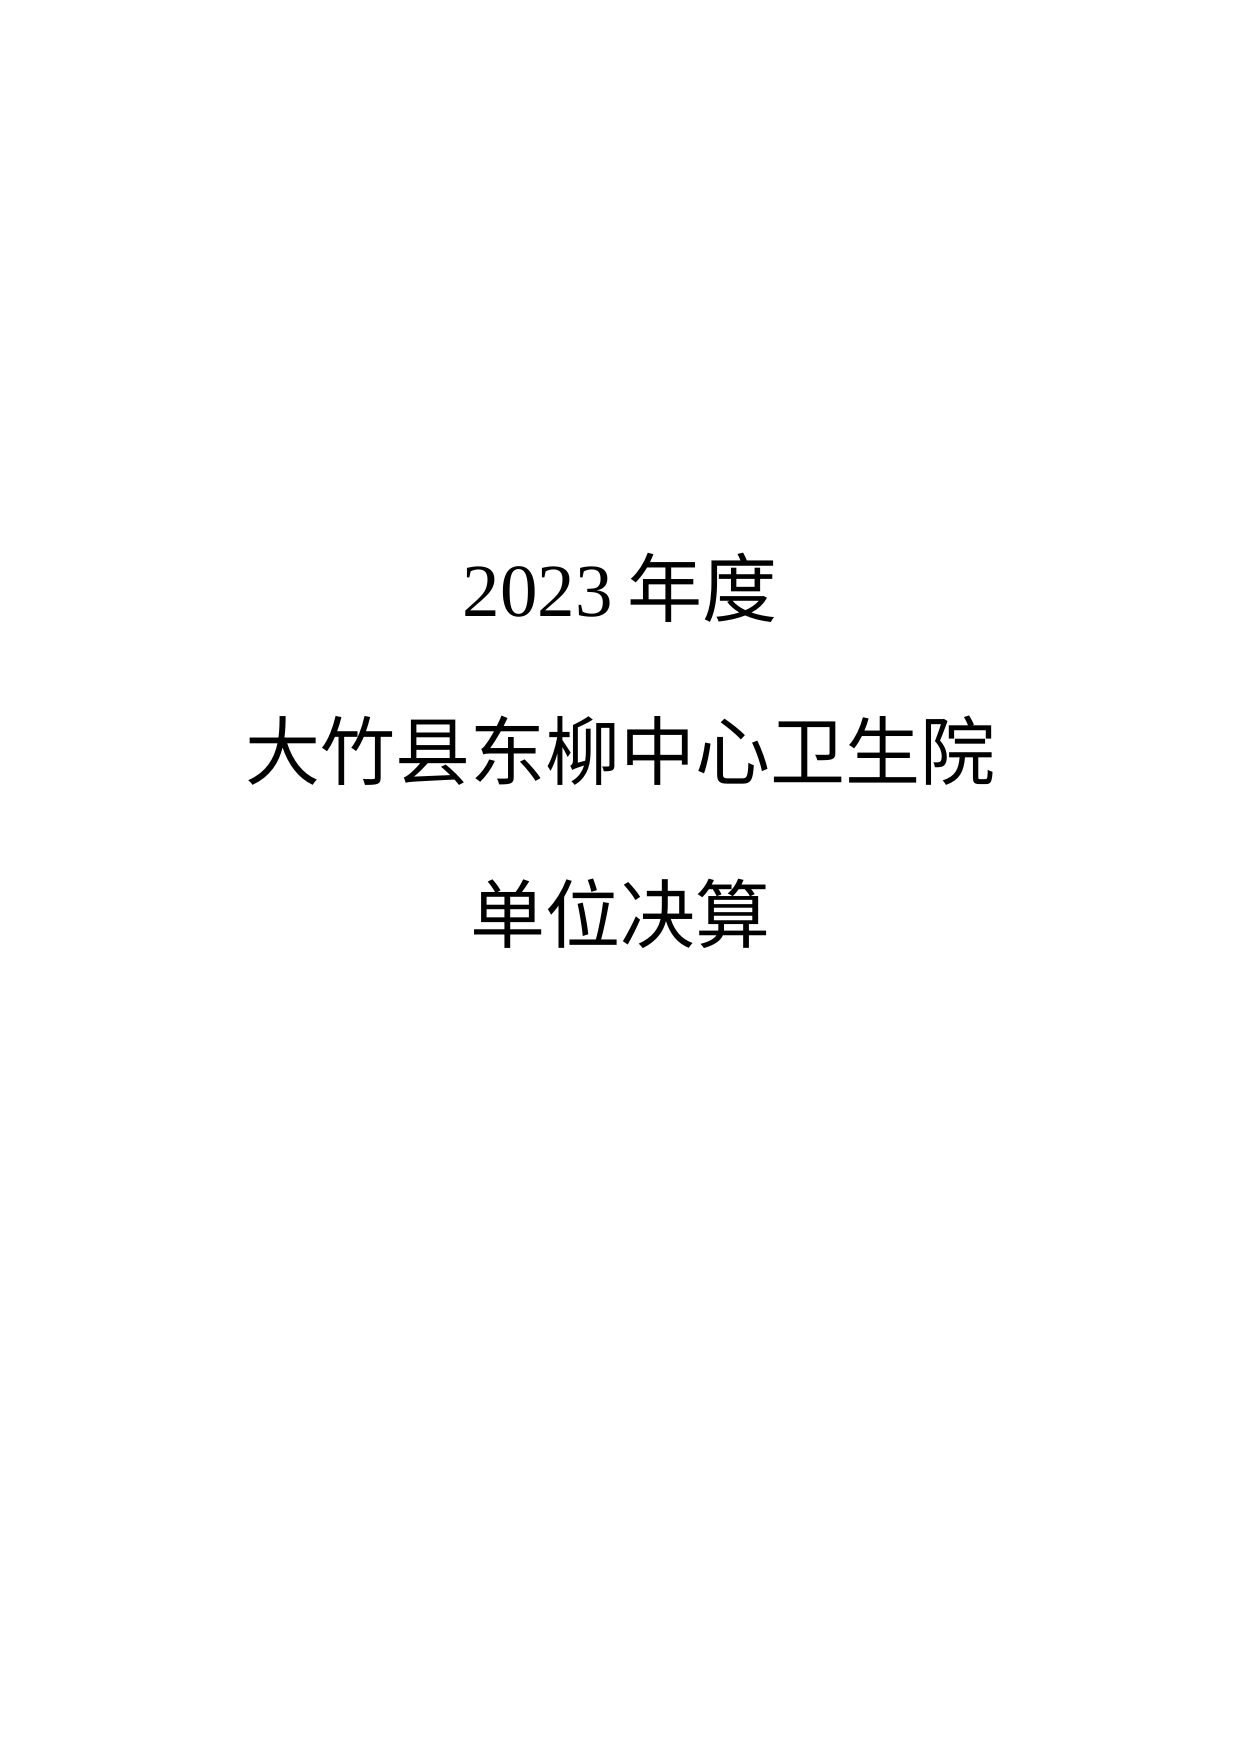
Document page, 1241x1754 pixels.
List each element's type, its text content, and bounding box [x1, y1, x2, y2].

text 2023年度 [187, 529, 1053, 638]
text 单位决算 [187, 855, 1053, 964]
text 大竹县东柳中心卫生院 [187, 692, 1053, 801]
